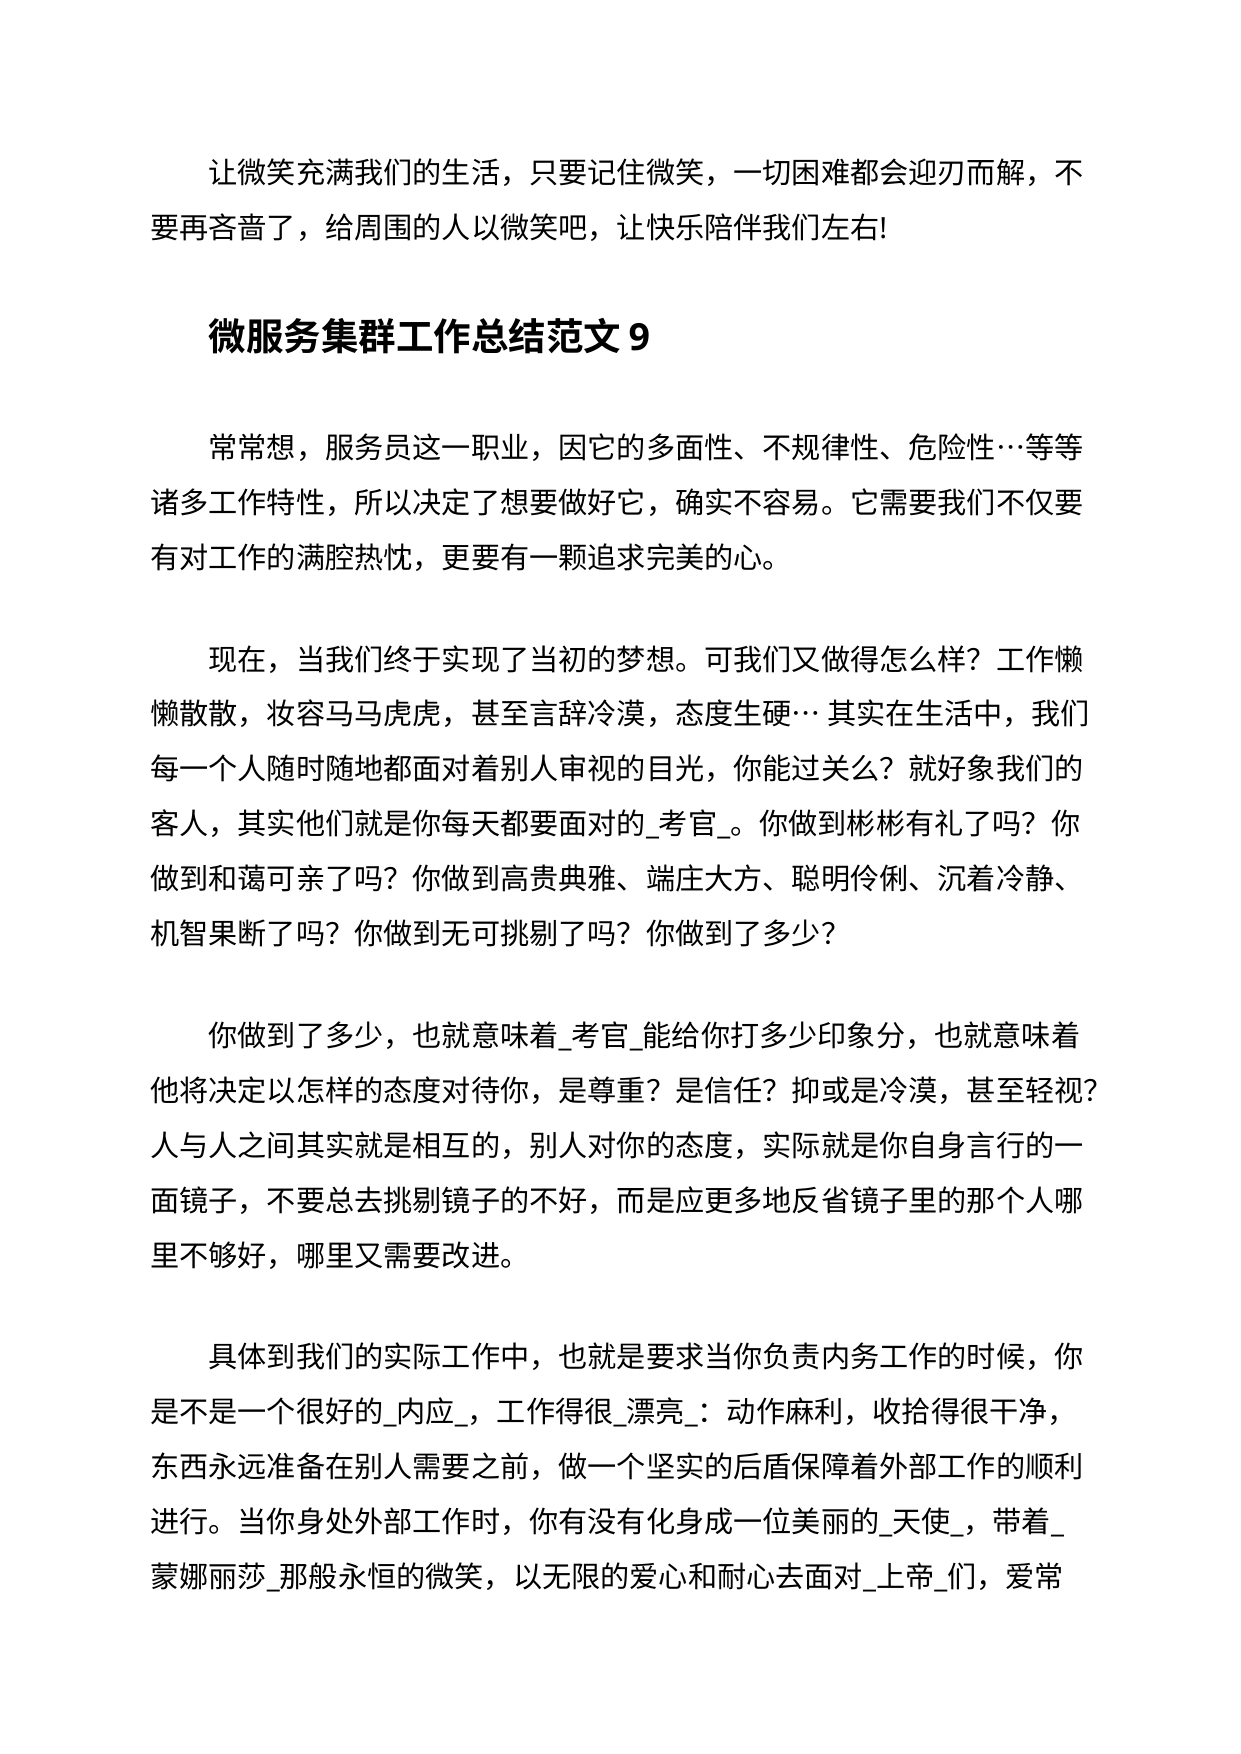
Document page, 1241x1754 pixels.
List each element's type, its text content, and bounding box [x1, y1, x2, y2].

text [150, 1334, 1090, 1596]
text 微服务集群工作总结范文9 [150, 307, 1090, 361]
text 现在，当我们终于实现了当初的梦想。可我们又做得怎么样？工作懒懒散散，妆容马马虎虎，甚至言辞冷漠，态度生硬… 其实在生活中，我们每一个人随时随地都面对着别人审视的目光，你能过关么？就好象我们的客人，其实他们就是你每天都要面对的_考官_。你做到彬彬有礼了吗？你做到和蔼可亲了吗？你做到高贵典雅、端庄大方、聪明伶俐、沉着冷静、机智果断了吗？你做到无可挑剔了吗？你做到了多少？ [150, 636, 1090, 953]
text 让微笑充满我们的生活，只要记住微笑，一切困难都会迎刃而解，不要再吝啬了，给周围的人以微笑吧，让快乐陪伴我们左右! [150, 150, 1090, 247]
text 你做到了多少，也就意味着_考官_能给你打多少印象分，也就意味着他将决定以怎样的态度对待你，是尊重？是信任？抑或是冷漠，甚至轻视？人与人之间其实就是相互的，别人对你的态度，实际就是你自身言行的一面镜子，不要总去挑剔镜子的不好，而是应更多地反省镜子里的那个人哪里不够好，哪里又需要改进。 [150, 1012, 1090, 1274]
text 常常想，服务员这一职业，因它的多面性、不规律性、危险性…等等诸多工作特性，所以决定了想要做好它，确实不容易。它需要我们不仅要有对工作的满腔热忱，更要有一颗追求完美的心。 [150, 424, 1090, 577]
